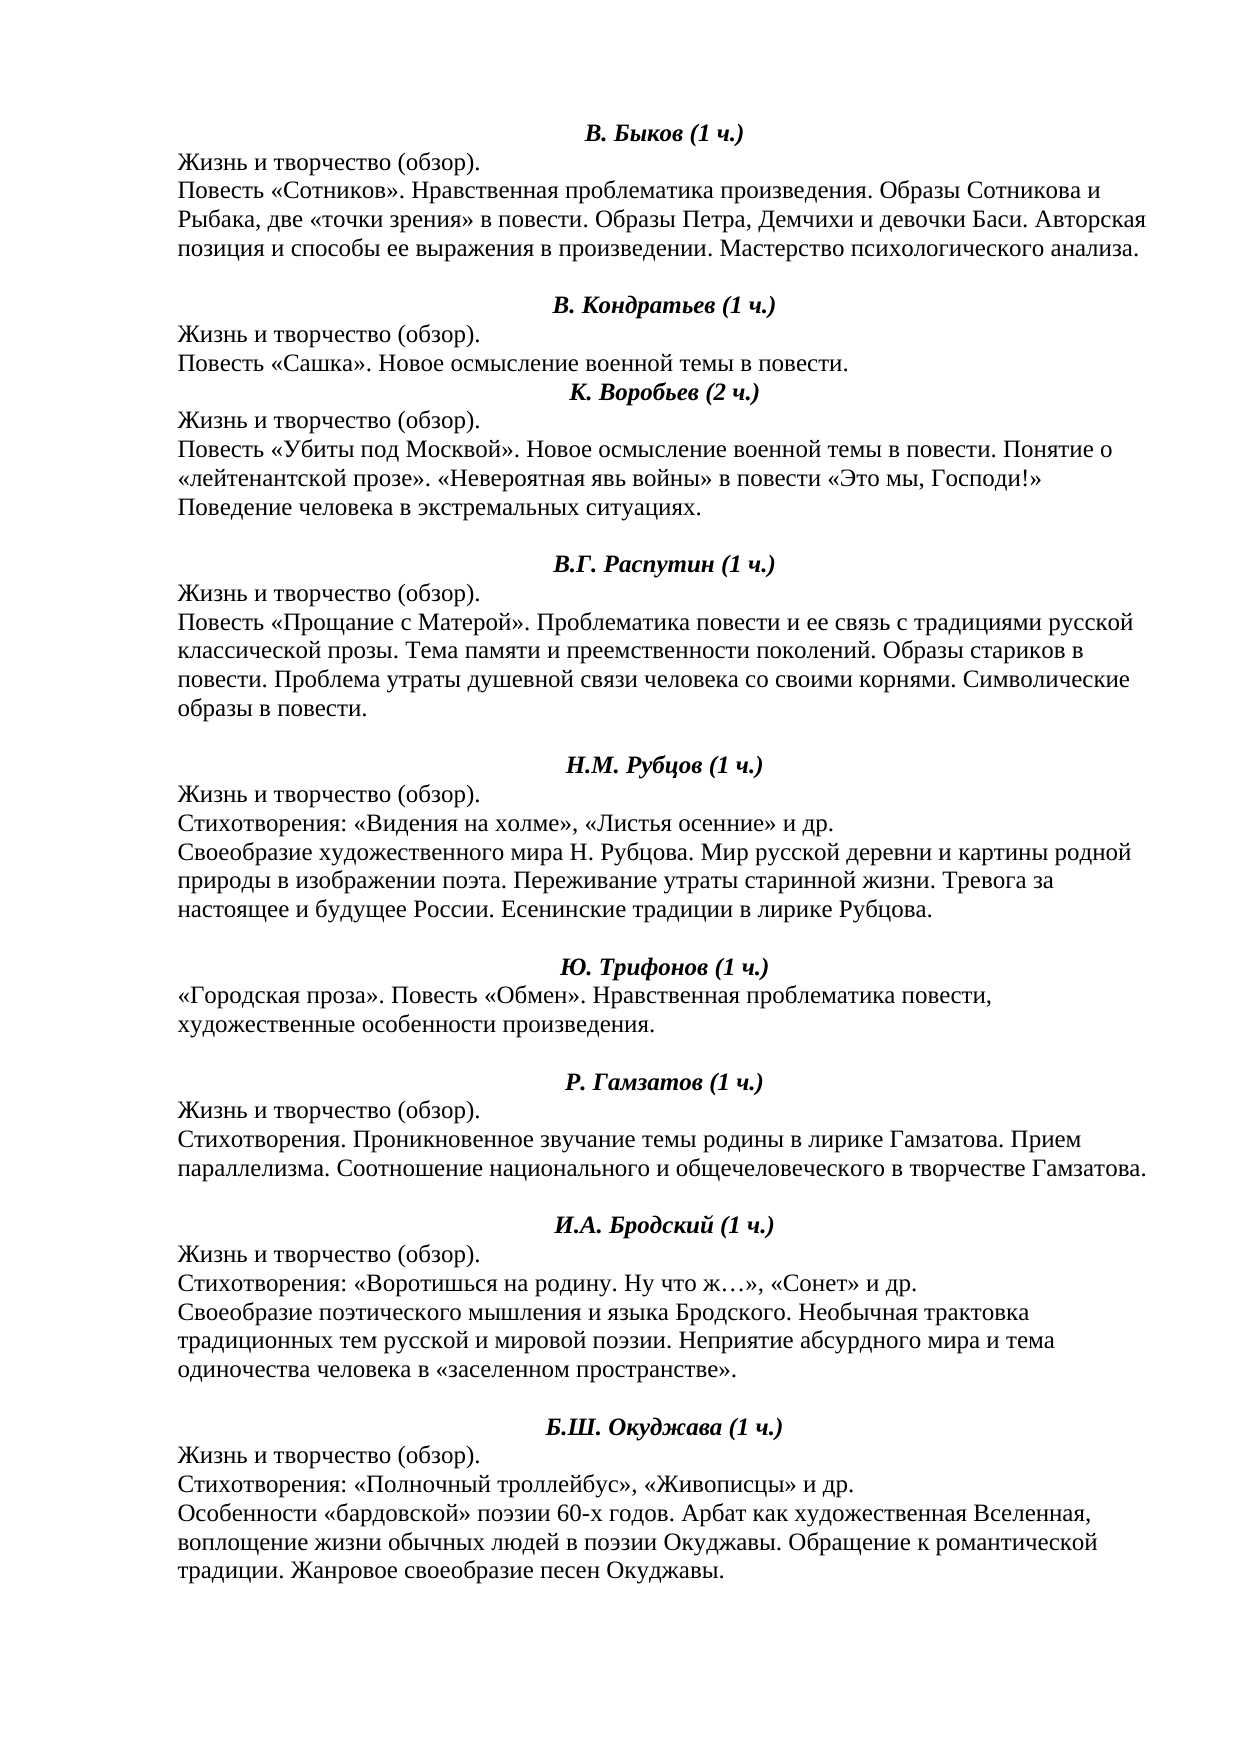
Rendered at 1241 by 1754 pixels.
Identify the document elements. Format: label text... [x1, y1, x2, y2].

text Особенности «бардовской» поэзии 60-х годов. Арбат как художественная Вселенная, воплощение жизни обычных людей в поэзии Окуджавы. Обращение к романтической традиции. Жанровое своеобразие песен Окуджавы. [177, 1498, 1152, 1584]
text Повесть «Прощание с Матерой». Проблематика повести и ее связь с традициями русской классической прозы. Тема памяти и преемственности поколений. Образы стариков в повести. Проблема утраты душевной связи человека со своими корнями. Символические образы в повести. [177, 607, 1152, 722]
text Стихотворения: «Видения на холме», «Листья осенние» и др. [177, 808, 1152, 837]
text Жизнь и творчество (обзор). [177, 147, 1152, 176]
text К. Воробьев (2 ч.) [177, 377, 1152, 406]
text Жизнь и творчество (обзор). [177, 578, 1152, 607]
text Жизнь и творчество (обзор). [177, 319, 1152, 348]
text Стихотворения: «Воротишься на родину. Ну что ж…», «Сонет» и др. [177, 1268, 1152, 1297]
text Стихотворения: «Полночный троллейбус», «Живописцы» и др. [177, 1469, 1152, 1498]
text Б.Ш. Окуджава (1 ч.) [177, 1412, 1152, 1441]
text Жизнь и творчество (обзор). [177, 1239, 1152, 1268]
text Повесть «Сотников». Нравственная проблематика произведения. Образы Сотникова и Рыбака, две «точки зрения» в повести. Образы Петра, Демчихи и девочки Баси. Авторская позиция и способы ее выражения в произведении. Мастерство психологического анализа. [177, 176, 1152, 262]
text В.Г. Распутин (1 ч.) [177, 549, 1152, 578]
text Повесть «Сашка». Новое осмысление военной темы в повести. [177, 348, 1152, 377]
text Р. Гамзатов (1 ч.) [177, 1067, 1152, 1096]
text В. Кондратьев (1 ч.) [177, 291, 1152, 319]
text Жизнь и творчество (обзор). [177, 406, 1152, 434]
text Своеобразие поэтического мышления и языка Бродского. Необычная трактовка традиционных тем русской и мировой поэзии. Неприятие абсурдного мира и тема одиночества человека в «заселенном пространстве». [177, 1297, 1152, 1383]
text Повесть «Убиты под Москвой». Новое осмысление военной темы в повести. Понятие о «лейтенантской прозе». «Невероятная явь войны» в повести «Это мы, Господи!» Поведение человека в экстремальных ситуациях. [177, 434, 1152, 521]
text «Городская проза». Повесть «Обмен». Нравственная проблематика повести, художественные особенности произведения. [177, 981, 1152, 1038]
text Жизнь и творчество (обзор). [177, 1096, 1152, 1124]
text И.А. Бродский (1 ч.) [177, 1211, 1152, 1239]
text Стихотворения. Проникновенное звучание темы родины в лирике Гамзатова. Прием параллелизма. Соотношение национального и общечеловеческого в творчестве Гамзатова. [177, 1124, 1152, 1182]
text Н.М. Рубцов (1 ч.) [177, 751, 1152, 779]
text Своеобразие художественного мира Н. Рубцова. Мир русской деревни и картины родной природы в изображении поэта. Переживание утраты старинной жизни. Тревога за настоящее и будущее России. Есенинские традиции в лирике Рубцова. [177, 837, 1152, 923]
text В. Быков (1 ч.) [177, 118, 1152, 147]
text Ю. Трифонов (1 ч.) [177, 952, 1152, 981]
text Жизнь и творчество (обзор). [177, 1441, 1152, 1469]
text Жизнь и творчество (обзор). [177, 779, 1152, 808]
